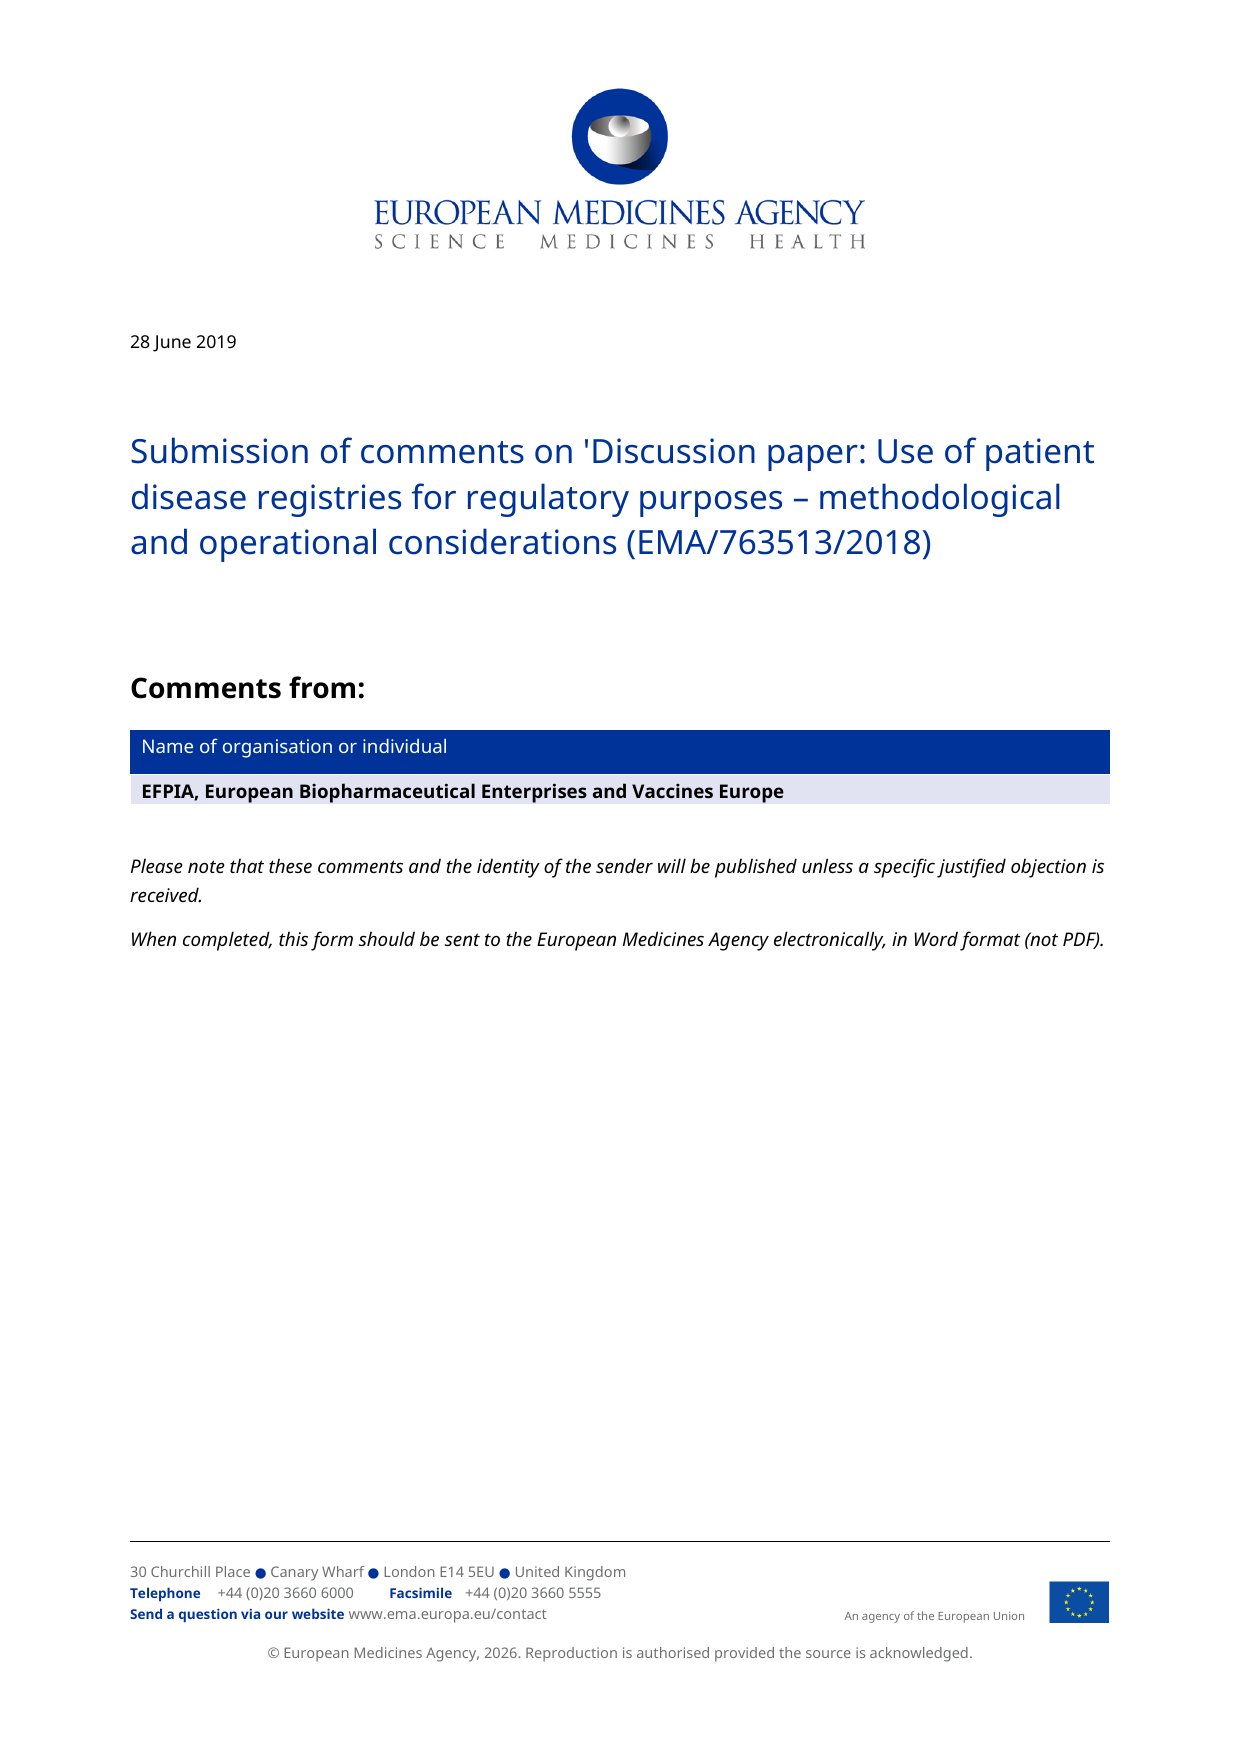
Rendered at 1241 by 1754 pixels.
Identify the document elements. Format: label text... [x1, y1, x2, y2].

subtitle Comments from: [130, 669, 1110, 707]
text 28 June 2019 [130, 329, 1110, 353]
table_cell EFPIA, European Biopharmaceutical Enterprises and Vaccines Europe [131, 775, 1110, 804]
text Please note that these comments and the identity of the sender will be published unless a specific justified objection is received. [130, 849, 1110, 908]
table_header Name of organisation or individual [130, 730, 1110, 774]
picture [1048, 1580, 1110, 1624]
text When completed, this form should be sent to the European Medicines Agency electronically, in Word format (not PDF). [130, 922, 1110, 951]
picture [327, 29, 913, 325]
title Submission of comments on 'Discussion paper: Use of patient disease registries for regulatory purposes – methodological and operational considerations (EMA/763513/2018) [130, 428, 1110, 564]
